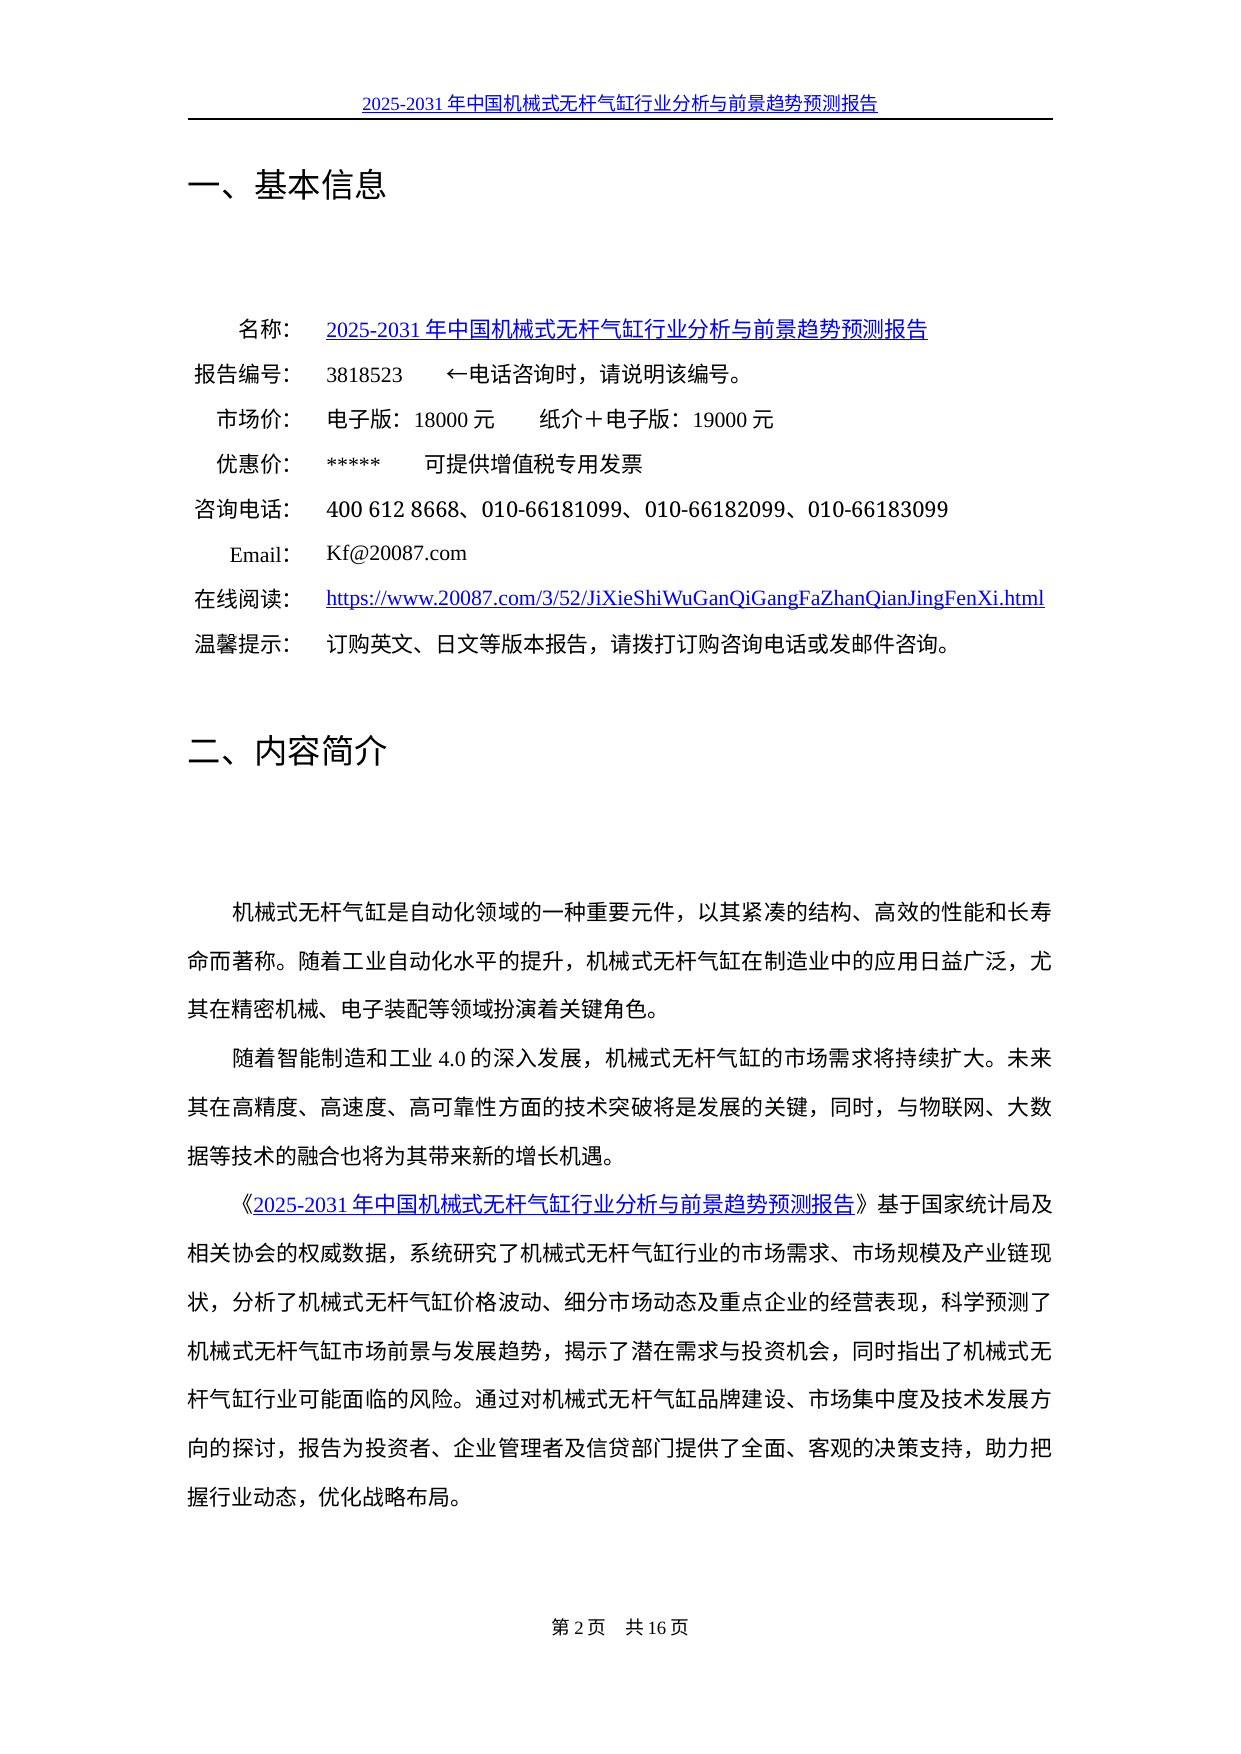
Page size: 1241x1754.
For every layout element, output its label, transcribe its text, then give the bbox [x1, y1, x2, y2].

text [187, 894, 1053, 1512]
table_cell ***** 可提供增值税专用发票 [315, 447, 1073, 492]
table_cell 市场价： [167, 402, 315, 447]
table_cell 报告编号： [167, 357, 315, 402]
table_cell 3818523 ←电话咨询时，请说明该编号。 [315, 357, 1073, 402]
table_cell 温馨提示： [167, 627, 315, 672]
table_cell Kf@20087.com [315, 537, 1073, 582]
table_cell 订购英文、日文等版本报告，请拨打订购咨询电话或发邮件咨询。 [315, 627, 1073, 672]
table_cell 电子版：18000 元 纸介＋电子版：19000 元 [315, 402, 1073, 447]
table_cell 咨询电话： [167, 492, 315, 537]
table_cell 优惠价： [167, 447, 315, 492]
table_cell Email： [167, 537, 315, 582]
title 二、内容简介 [187, 717, 1053, 782]
table_cell [315, 582, 1073, 627]
table_cell 400 612 8668、010-66181099、010-66182099、010-66183099 [315, 492, 1073, 537]
table_header 名称： [167, 312, 315, 357]
table_header 2025-2031年中国机械式无杆气缸行业分析与前景趋势预测报告 [315, 312, 1073, 357]
table_cell 在线阅读： [167, 582, 315, 627]
title 一、基本信息 [187, 150, 1053, 215]
